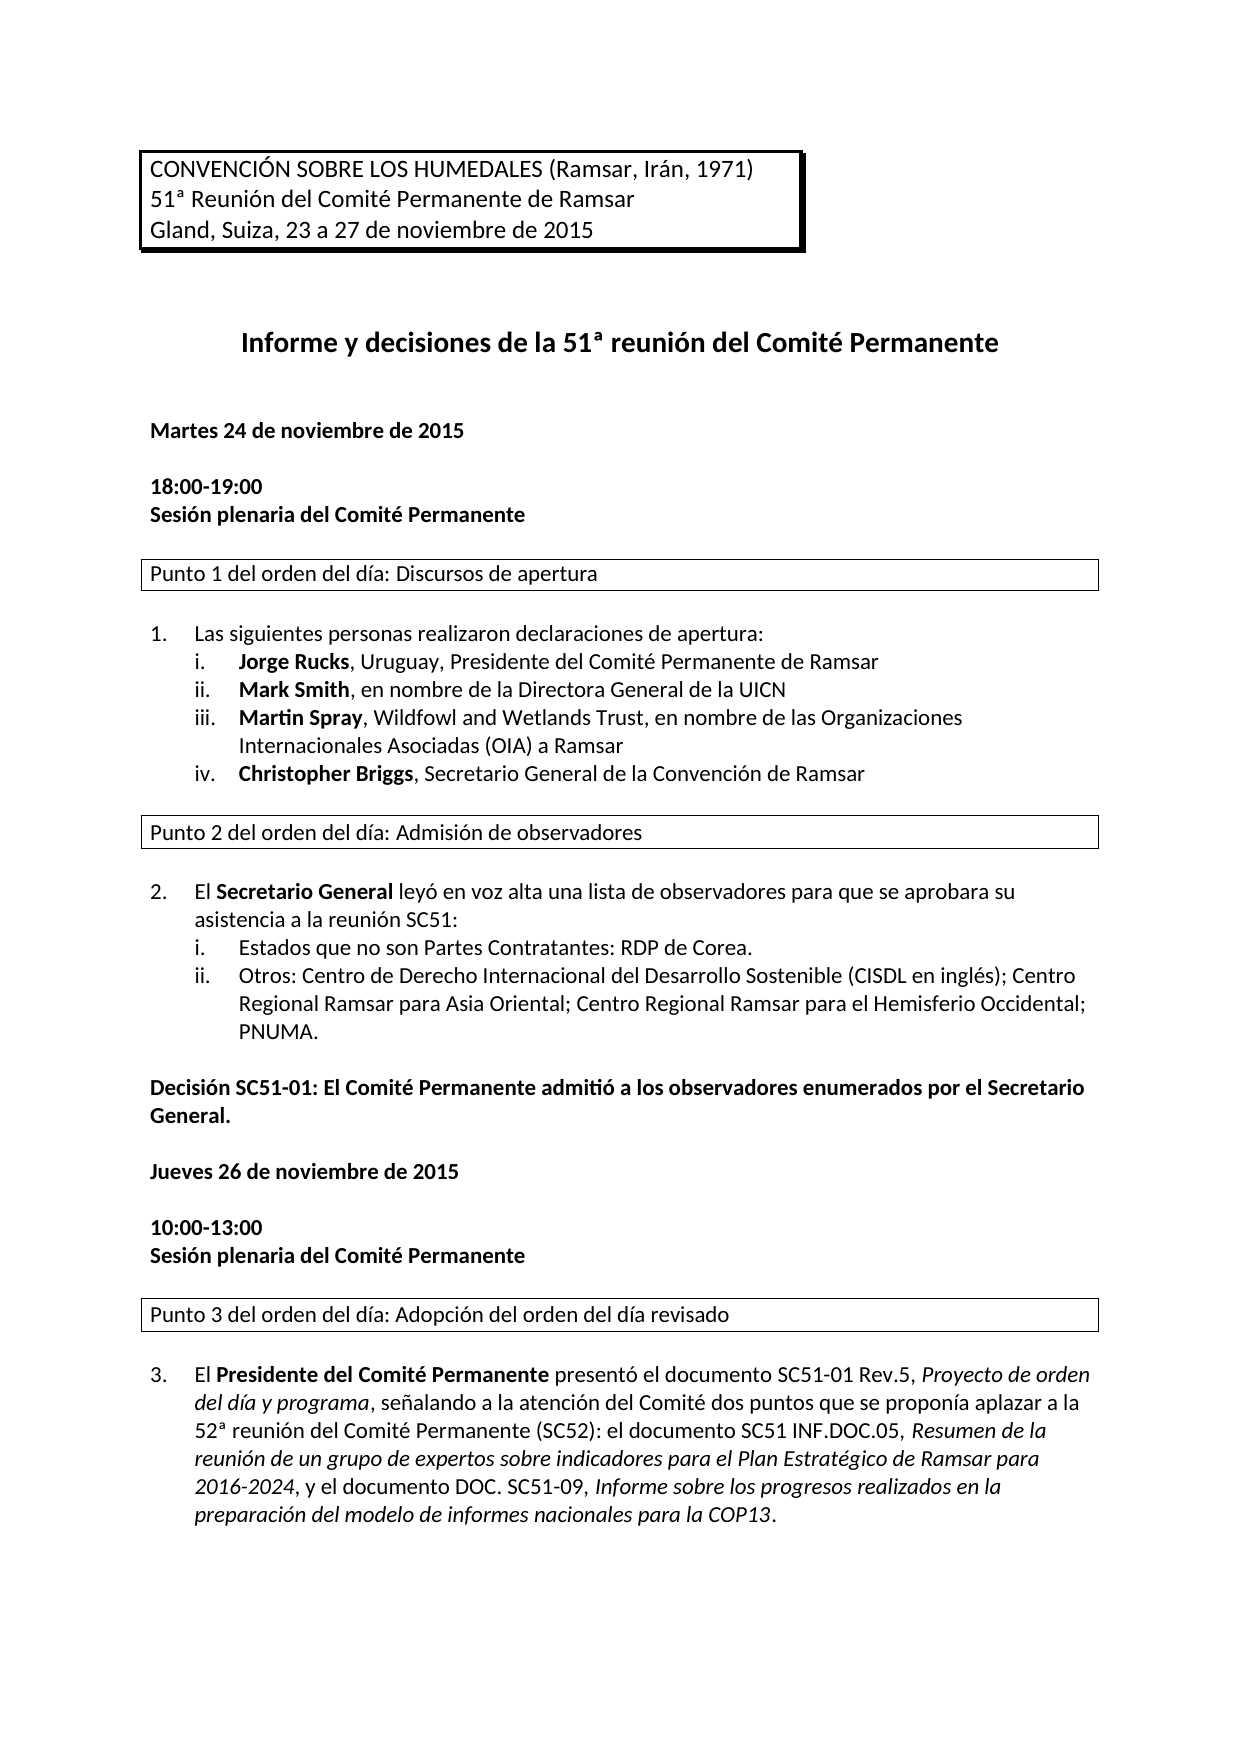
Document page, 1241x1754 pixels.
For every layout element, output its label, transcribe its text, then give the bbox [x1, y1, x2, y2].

list Martin Spray, Wildfowl and Wetlands Trust, en nombre de las Organizaciones Internacionales Asociadas (OIA) a Ramsar [194, 703, 1090, 759]
list Jorge Rucks, Uruguay, Presidente del Comité Permanente de Ramsar [194, 647, 1090, 675]
text Jueves 26 de noviembre de 2015 [150, 1157, 1090, 1185]
text 51ª Reunión del Comité Permanente de Ramsar [142, 181, 799, 211]
list El Secretario General leyó en voz alta una lista de observadores para que se aprobara su asistencia a la reunión SC51: [150, 877, 1090, 933]
text Sesión plenaria del Comité Permanente [150, 1241, 1092, 1269]
list Christopher Briggs, Secretario General de la Convención de Ramsar [194, 759, 1090, 787]
text Punto 2 del orden del día: Admisión de observadores [142, 816, 1098, 848]
text Sesión plenaria del Comité Permanente [150, 500, 1092, 528]
list Otros: Centro de Derecho Internacional del Desarrollo Sostenible (CISDL en inglés); Centro Regional Ramsar para Asia Oriental; Centro Regional Ramsar para el Hemisferio Occidental; PNUMA. [194, 961, 1090, 1045]
text Punto 3 del orden del día: Adopción del orden del día revisado [142, 1299, 1098, 1331]
text 10:00-13:00 [150, 1213, 1092, 1241]
text Informe y decisiones de la 51ª reunión del Comité Permanente [150, 324, 1090, 360]
text Martes 24 de noviembre de 2015 [150, 416, 1090, 444]
list Las siguientes personas realizaron declaraciones de apertura: [150, 619, 1090, 647]
list Mark Smith, en nombre de la Directora General de la UICN [194, 675, 1090, 703]
list El Presidente del Comité Permanente presentó el documento SC51-01 Rev.5, Proyecto de orden del día y programa, señalando a la atención del Comité dos puntos que se proponía aplazar a la 52ª reunión del Comité Permanente (SC52): el documento SC51 INF.DOC.05, Resumen de la reunión de un grupo de expertos sobre indicadores para el Plan Estratégico de Ramsar para 2016-2024, y el documento DOC. SC51-09, Informe sobre los progresos realizados en la preparación del modelo de informes nacionales para la COP13. [150, 1360, 1090, 1528]
text Decisión SC51-01: El Comité Permanente admitió a los observadores enumerados por el Secretario General. [150, 1073, 1090, 1129]
text Punto 1 del orden del día: Discursos de apertura [142, 560, 1098, 590]
text Gland, Suiza, 23 a 27 de noviembre de 2015 [142, 211, 799, 247]
list Estados que no son Partes Contratantes: RDP de Corea. [194, 933, 1090, 961]
text CONVENCIÓN SOBRE LOS HUMEDALES (Ramsar, Irán, 1971) [142, 153, 799, 181]
text 18:00-19:00 [150, 472, 1092, 500]
